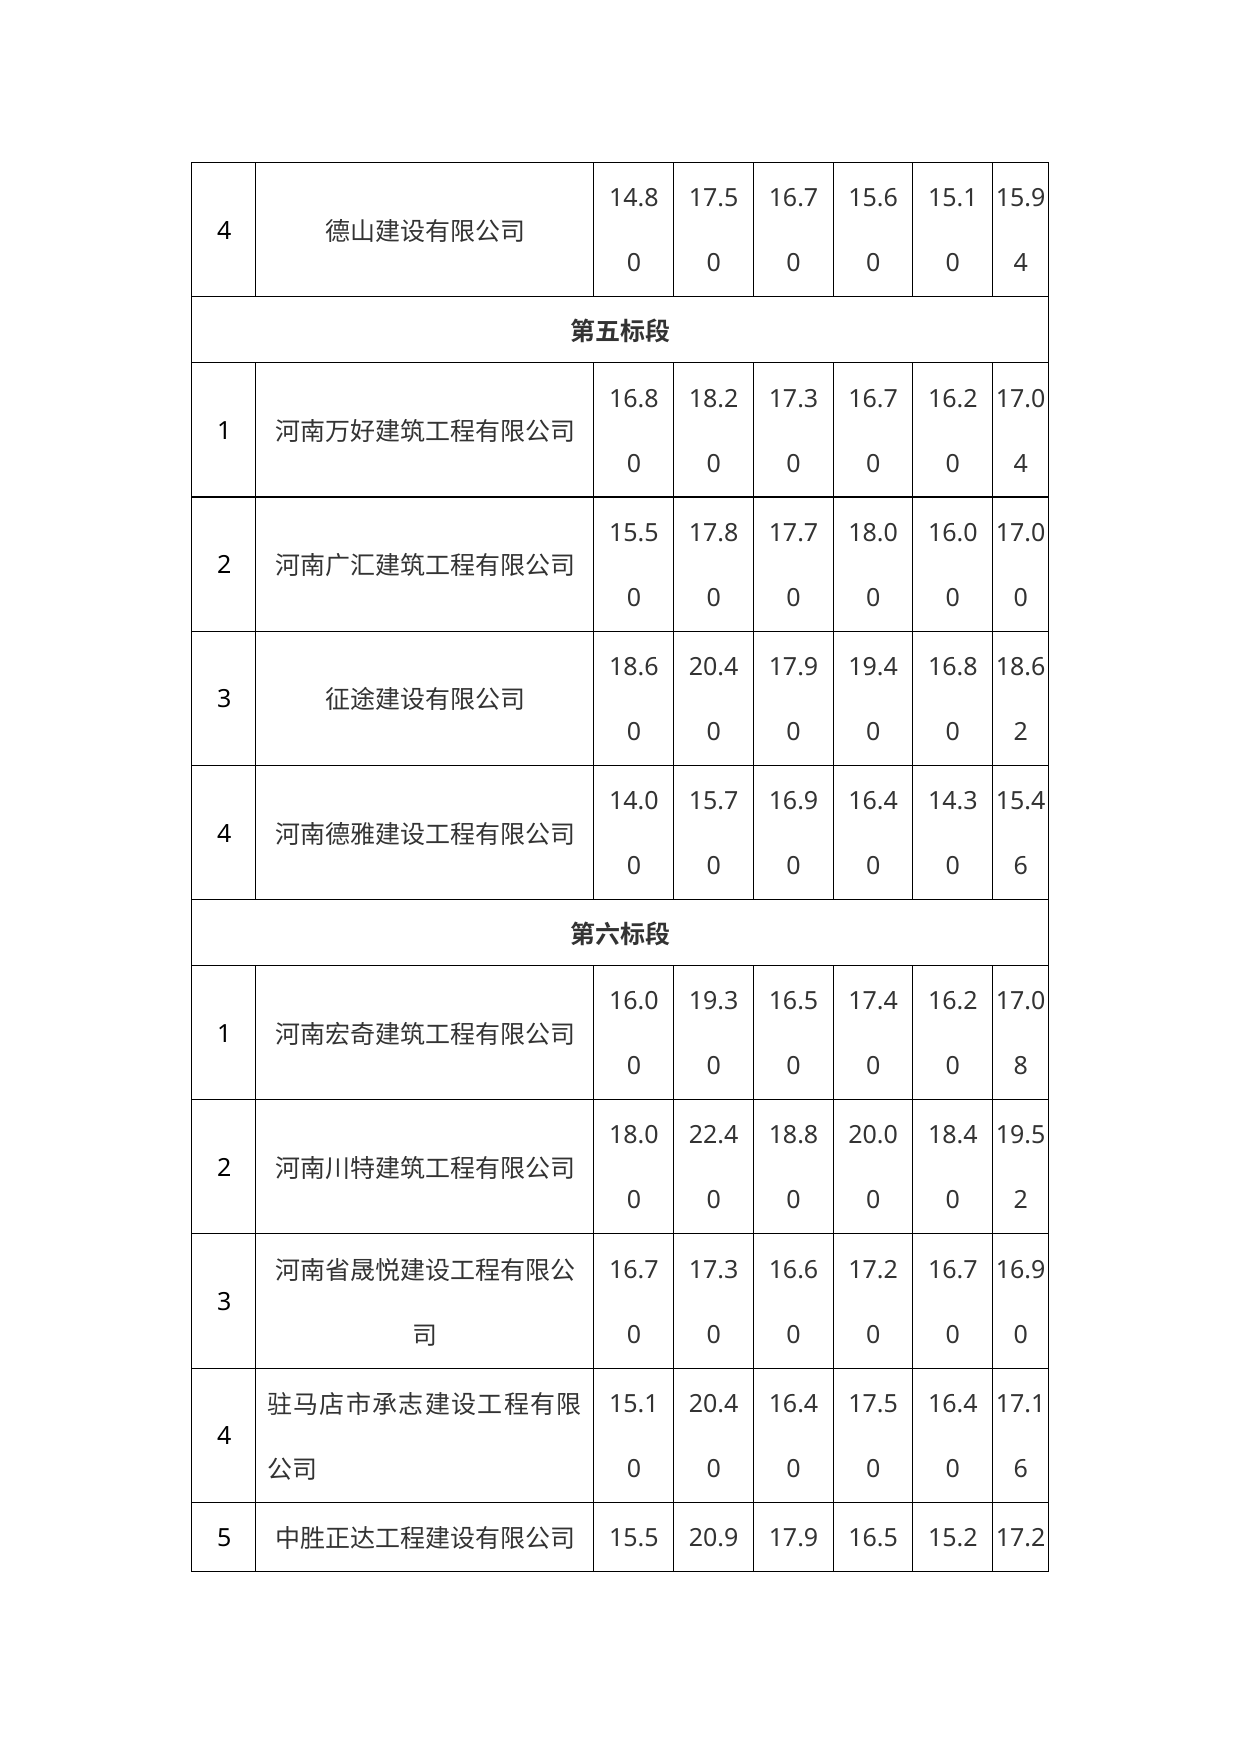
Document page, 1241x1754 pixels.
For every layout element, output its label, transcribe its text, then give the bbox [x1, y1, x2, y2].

table_cell 17.70 [754, 498, 833, 631]
table_cell 18.00 [594, 1100, 673, 1233]
table_cell 16.90 [754, 766, 833, 899]
table_cell 17.90 [754, 1503, 833, 1571]
table_cell 16.70 [754, 163, 833, 296]
table_cell 20.40 [674, 1369, 753, 1502]
table_cell 17.50 [674, 163, 753, 296]
table_cell 河南万好建筑工程有限公司 [256, 363, 593, 496]
table_cell 14.80 [594, 163, 673, 296]
table_cell 2 [192, 1100, 255, 1233]
table_cell 16.40 [834, 766, 912, 899]
table_cell 17.50 [834, 1369, 912, 1502]
table_cell 16.90 [993, 1234, 1048, 1367]
table_cell 16.70 [834, 363, 912, 496]
table_cell 河南宏奇建筑工程有限公司 [256, 966, 593, 1099]
table_cell 3 [192, 1234, 255, 1367]
table_cell 16.20 [913, 363, 992, 496]
table_cell 16.70 [913, 1234, 992, 1367]
table_cell 16.40 [754, 1369, 833, 1502]
table_cell 17.90 [754, 632, 833, 765]
table_cell 15.20 [913, 1503, 992, 1571]
table_cell 15.70 [674, 766, 753, 899]
table_cell 1 [192, 966, 255, 1099]
table_cell 19.52 [993, 1100, 1048, 1233]
table_cell 17.16 [993, 1369, 1048, 1502]
table_cell 4 [192, 766, 255, 899]
table_cell 17.40 [834, 966, 912, 1099]
table_cell 17.20 [993, 1503, 1048, 1571]
table_cell 22.40 [674, 1100, 753, 1233]
table_cell 16.50 [834, 1503, 912, 1571]
table_cell 18.20 [674, 363, 753, 496]
table_cell 18.80 [754, 1100, 833, 1233]
table_cell 河南省晟悦建设工程有限公司 [256, 1234, 593, 1367]
table_cell 河南川特建筑工程有限公司 [256, 1100, 593, 1233]
table_cell 3 [192, 632, 255, 765]
table_cell 15.10 [913, 163, 992, 296]
table_cell 16.00 [913, 498, 992, 631]
table_cell 征途建设有限公司 [256, 632, 593, 765]
table_cell 17.80 [674, 498, 753, 631]
table_cell 第五标段 [192, 297, 1048, 362]
table_cell 河南广汇建筑工程有限公司 [256, 498, 593, 631]
table_cell 15.60 [834, 163, 912, 296]
table_cell 15.94 [993, 163, 1048, 296]
table_cell 17.08 [993, 966, 1048, 1099]
table_cell 16.60 [754, 1234, 833, 1367]
table_cell 15.10 [594, 1369, 673, 1502]
table_cell 16.70 [594, 1234, 673, 1367]
table_cell 4 [192, 1369, 255, 1502]
table_cell 17.04 [993, 363, 1048, 496]
table_cell 16.80 [594, 363, 673, 496]
table_cell 16.40 [913, 1369, 992, 1502]
table_cell 20.00 [834, 1100, 912, 1233]
table_cell 15.50 [594, 1503, 673, 1571]
table_cell 18.60 [594, 632, 673, 765]
table_cell 16.00 [594, 966, 673, 1099]
table_cell 19.30 [674, 966, 753, 1099]
table_cell 第六标段 [192, 900, 1048, 965]
table_cell 17.30 [674, 1234, 753, 1367]
table_cell 河南德雅建设工程有限公司 [256, 766, 593, 899]
table_cell 16.50 [754, 966, 833, 1099]
table_cell 15.50 [594, 498, 673, 631]
table_cell 5 [192, 1503, 255, 1571]
table_cell 16.20 [913, 966, 992, 1099]
table_cell 20.40 [674, 632, 753, 765]
table_cell 18.00 [834, 498, 912, 631]
table_cell 17.00 [993, 498, 1048, 631]
table_cell 德山建设有限公司 [256, 163, 593, 296]
table_cell 16.80 [913, 632, 992, 765]
table_cell 1 [192, 363, 255, 496]
table_cell 15.46 [993, 766, 1048, 899]
table_cell 17.30 [754, 363, 833, 496]
table_cell 18.62 [993, 632, 1048, 765]
table_cell 19.40 [834, 632, 912, 765]
table_cell 驻马店市承志建设工程有限公司 [256, 1369, 593, 1502]
table_cell 2 [192, 498, 255, 631]
table_cell 18.40 [913, 1100, 992, 1233]
table_cell 4 [192, 163, 255, 296]
table_cell 中胜正达工程建设有限公司 [256, 1503, 593, 1571]
table_cell 20.90 [674, 1503, 753, 1571]
table_cell 14.00 [594, 766, 673, 899]
table_cell 14.30 [913, 766, 992, 899]
table_cell 17.20 [834, 1234, 912, 1367]
